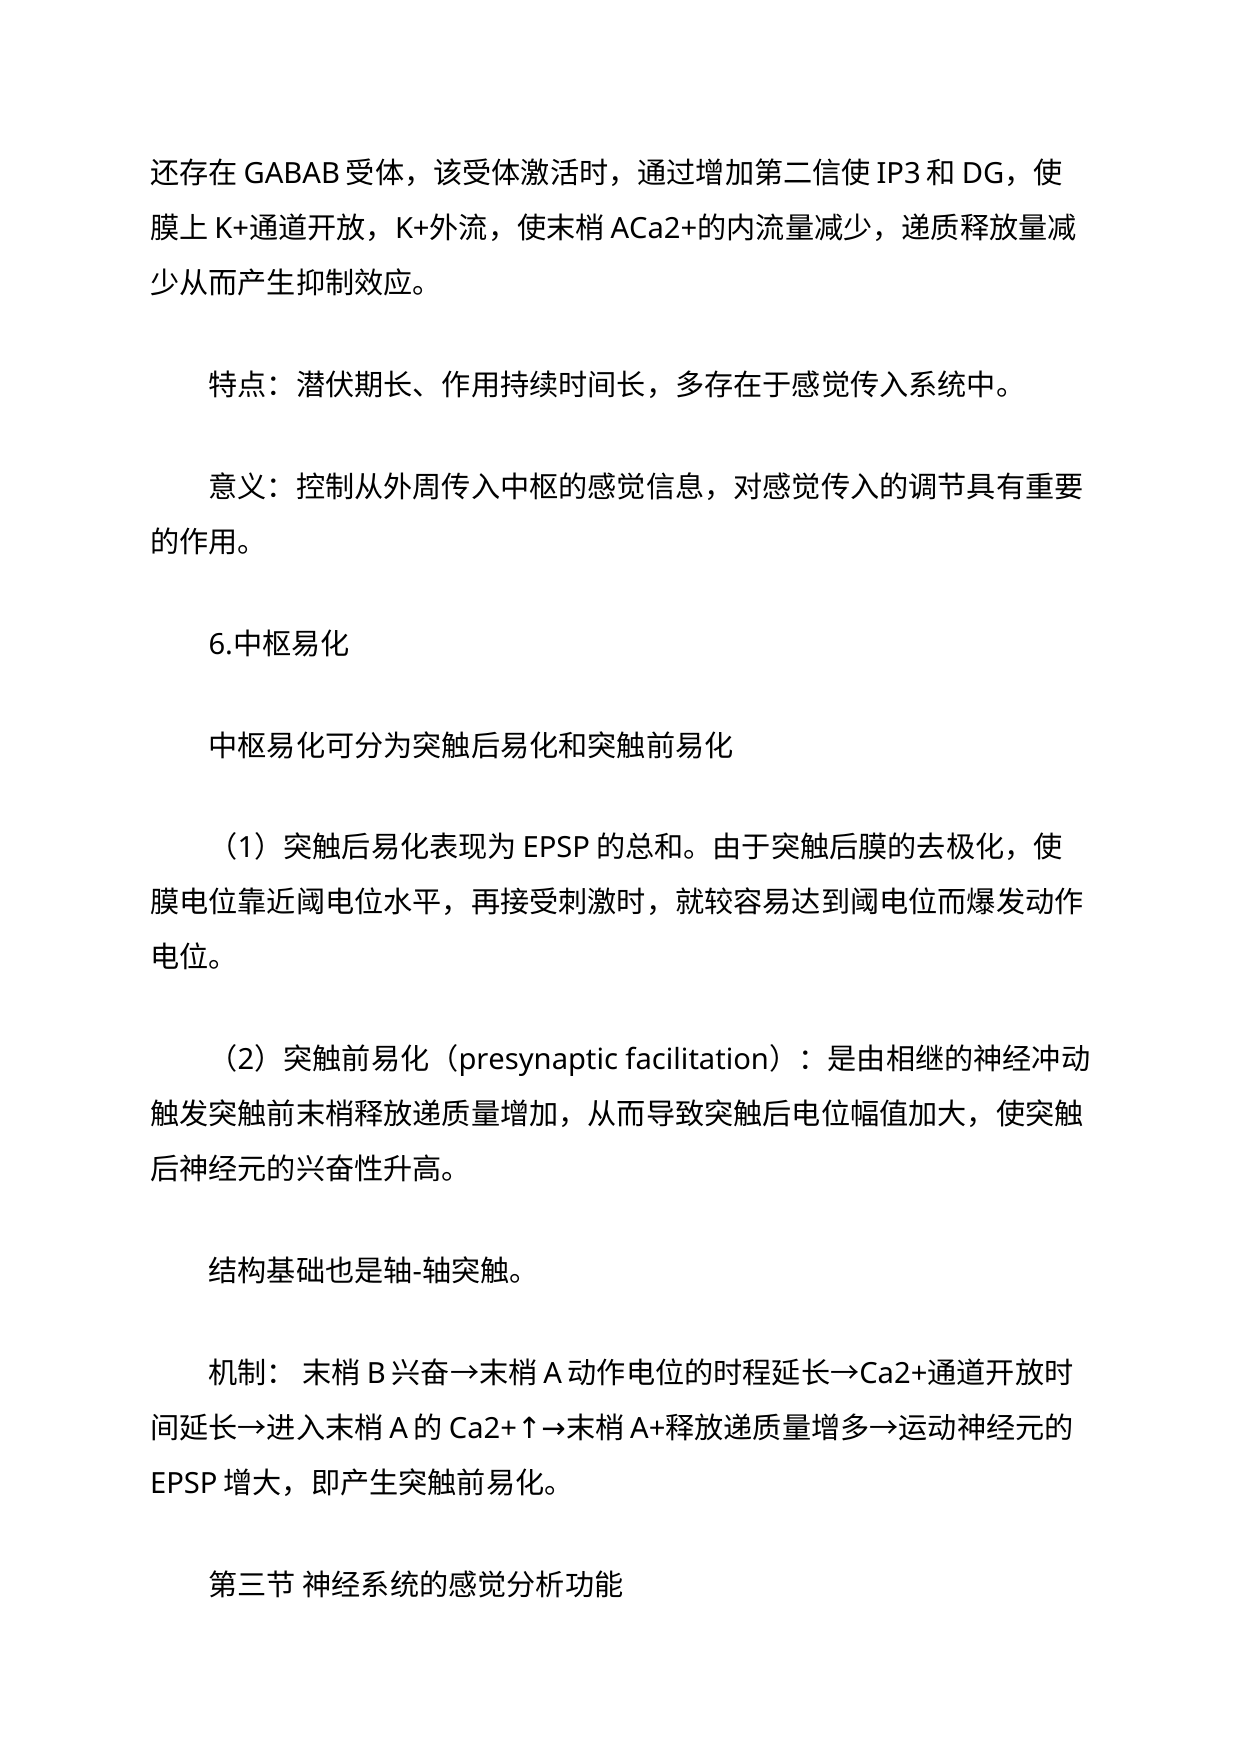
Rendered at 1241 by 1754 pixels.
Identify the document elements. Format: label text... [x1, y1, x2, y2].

text 结构基础也是轴-轴突触。 [150, 1247, 1090, 1290]
text 6.中枢易化 [150, 620, 1090, 663]
text 特点：潜伏期长、作用持续时间长，多存在于感觉传入系统中。 [150, 362, 1090, 404]
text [150, 150, 1090, 302]
text 第三节 神经系统的感觉分析功能 [150, 1561, 1090, 1603]
text （1）突触后易化表现为EPSP的总和。由于突触后膜的去极化，使膜电位靠近阈电位水平，再接受刺激时，就较容易达到阈电位而爆发动作电位。 [150, 824, 1090, 976]
text 机制： 末梢B兴奋→末梢A动作电位的时程延长→Ca2+通道开放时间延长→进入末梢A的Ca2+↑→末梢A+释放递质量增多→运动神经元的EPSP增大，即产生突触前易化。 [150, 1349, 1090, 1502]
text 中枢易化可分为突触后易化和突触前易化 [150, 722, 1090, 764]
text （2）突触前易化（presynaptic facilitation）：是由相继的神经冲动触发突触前末梢释放递质量增加，从而导致突触后电位幅值加大，使突触后神经元的兴奋性升高。 [150, 1036, 1090, 1188]
text 意义：控制从外周传入中枢的感觉信息，对感觉传入的调节具有重要的作用。 [150, 463, 1090, 561]
